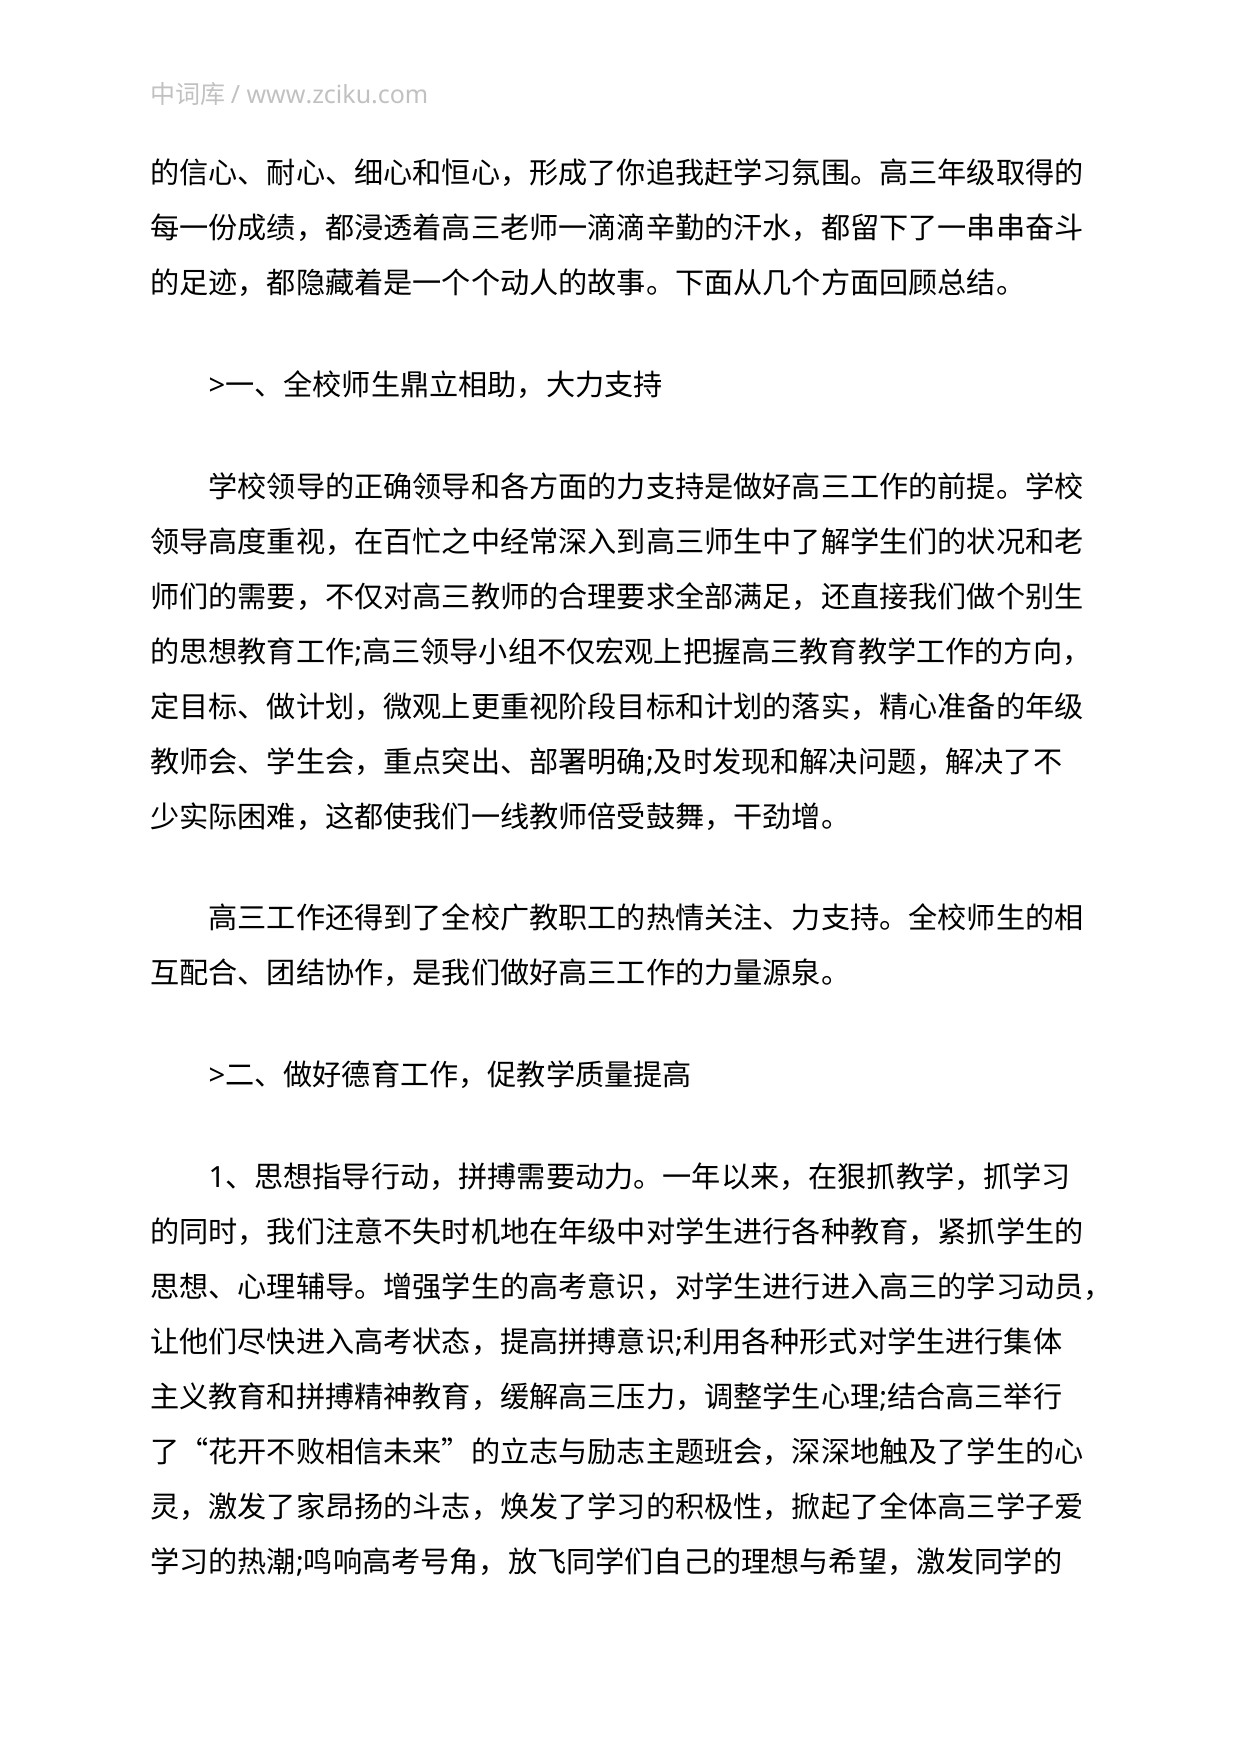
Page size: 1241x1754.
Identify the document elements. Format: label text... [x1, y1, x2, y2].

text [150, 1153, 1090, 1581]
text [150, 150, 1090, 302]
text 高三工作还得到了全校广教职工的热情关注、力支持。全校师生的相互配合、团结协作，是我们做好高三工作的力量源泉。 [150, 895, 1090, 992]
text 学校领导的正确领导和各方面的力支持是做好高三工作的前提。学校领导高度重视，在百忙之中经常深入到高三师生中了解学生们的状况和老师们的需要，不仅对高三教师的合理要求全部满足，还直接我们做个别生的思想教育工作;高三领导小组不仅宏观上把握高三教育教学工作的方向，定目标、做计划，微观上更重视阶段目标和计划的落实，精心准备的年级教师会、学生会，重点突出、部署明确;及时发现和解决问题，解决了不少实际困难，这都使我们一线教师倍受鼓舞，干劲增。 [150, 463, 1090, 835]
text >一、全校师生鼎立相助，大力支持 [150, 362, 1090, 404]
text >二、做好德育工作，促教学质量提高 [150, 1052, 1090, 1094]
